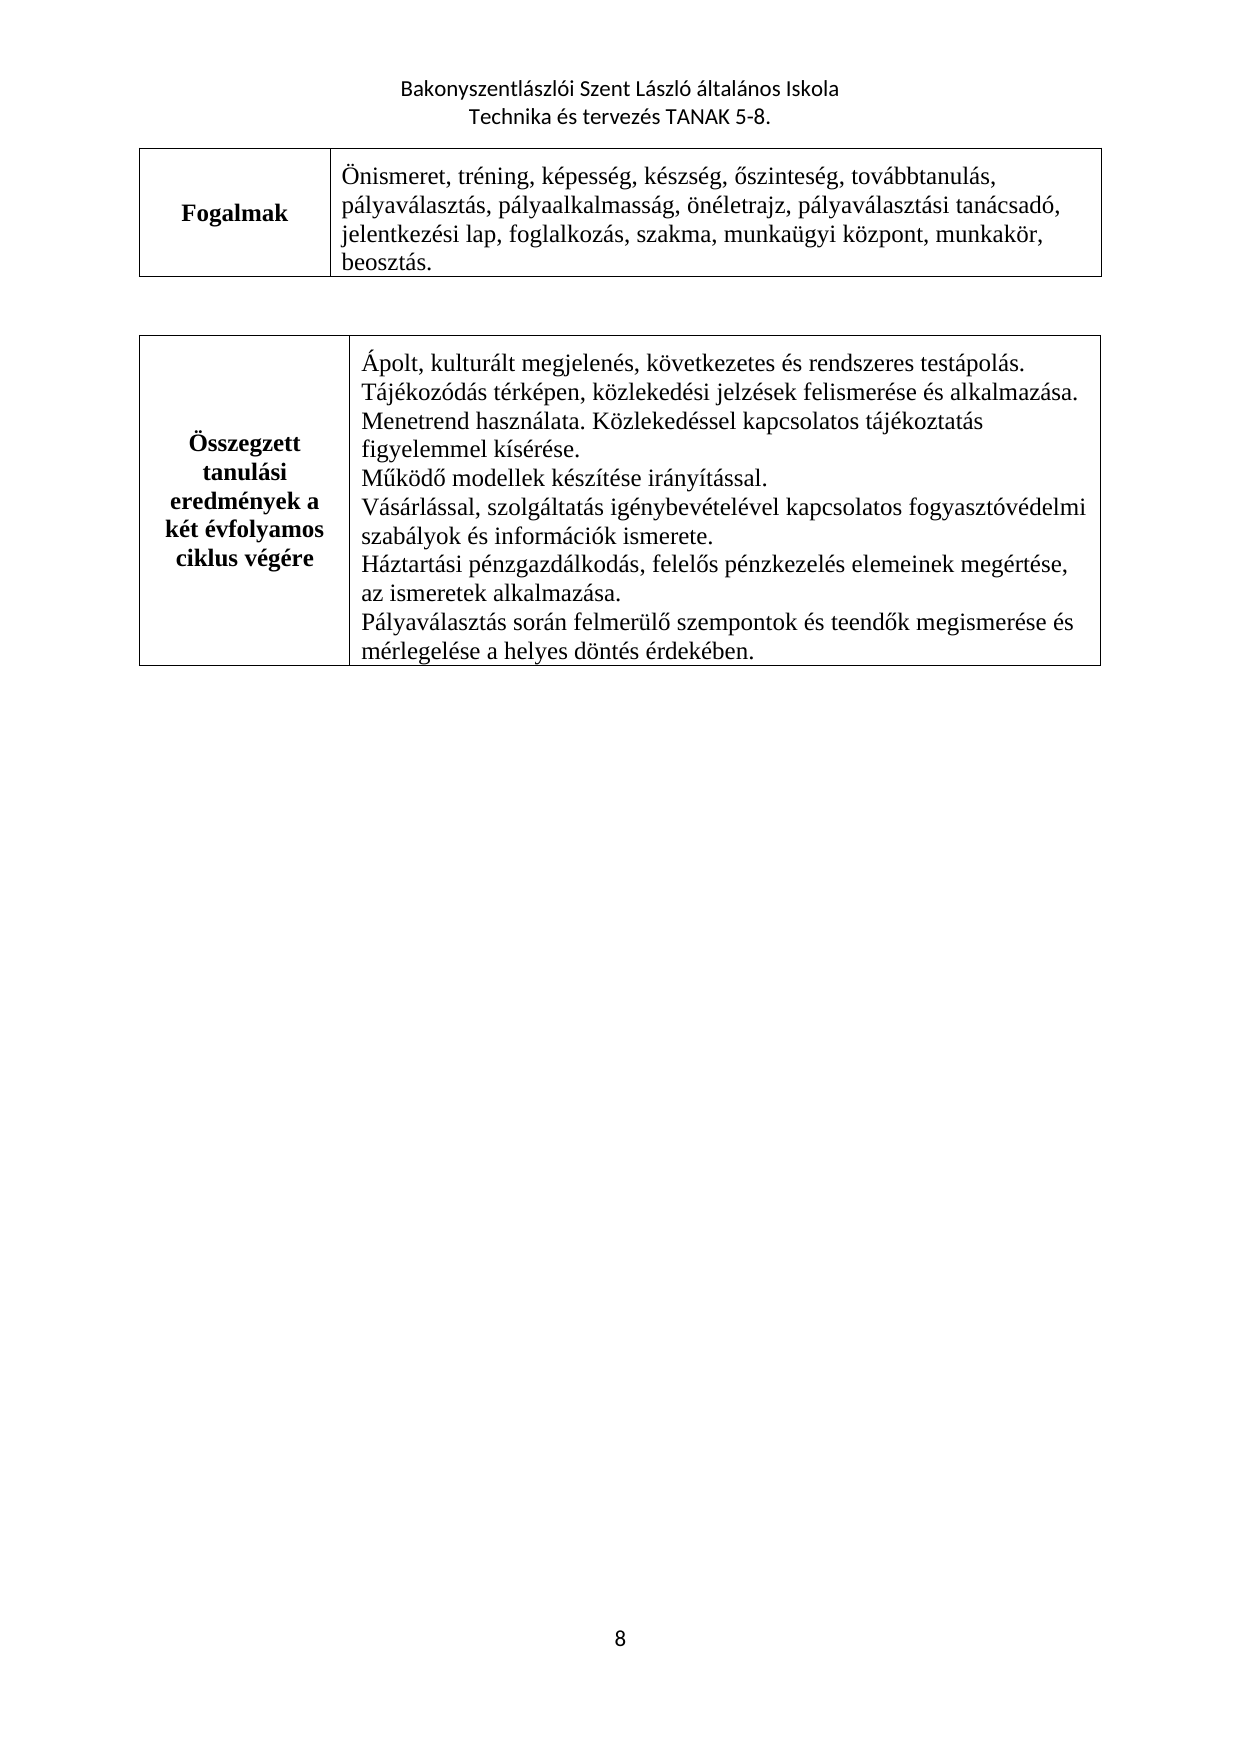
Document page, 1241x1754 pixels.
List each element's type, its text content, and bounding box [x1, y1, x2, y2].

table_header Ápolt, kulturált megjelenés, következetes és rendszeres testápolás. Tájékozódás térképen, közlekedési jelzések felismerése és alkalmazása. Menetrend használata. Közlekedéssel kapcsolatos tájékoztatás figyelemmel kísérése. Működő modellek készítése irányítással. Vásárlással, szolgáltatás igénybevételével kapcsolatos fogyasztóvédelmi szabályok és információk ismerete. Háztartási pénzgazdálkodás, felelős pénzkezelés elemeinek megértése, az ismeretek alkalmazása. Pályaválasztás során felmerülő szempontok és teendők megismerése és mérlegelése a helyes döntés érdekében. [350, 336, 1100, 664]
table_cell Fogalmak [140, 149, 330, 276]
table_header Összegzett tanulási eredmények a két évfolyamos ciklus végére [140, 336, 349, 664]
table_cell Önismeret, tréning, képesség, készség, őszinteség, továbbtanulás, pályaválasztás, pályaalkalmasság, önéletrajz, pályaválasztási tanácsadó, jelentkezési lap, foglalkozás, szakma, munkaügyi központ, munkakör, beosztás. [331, 149, 1101, 276]
